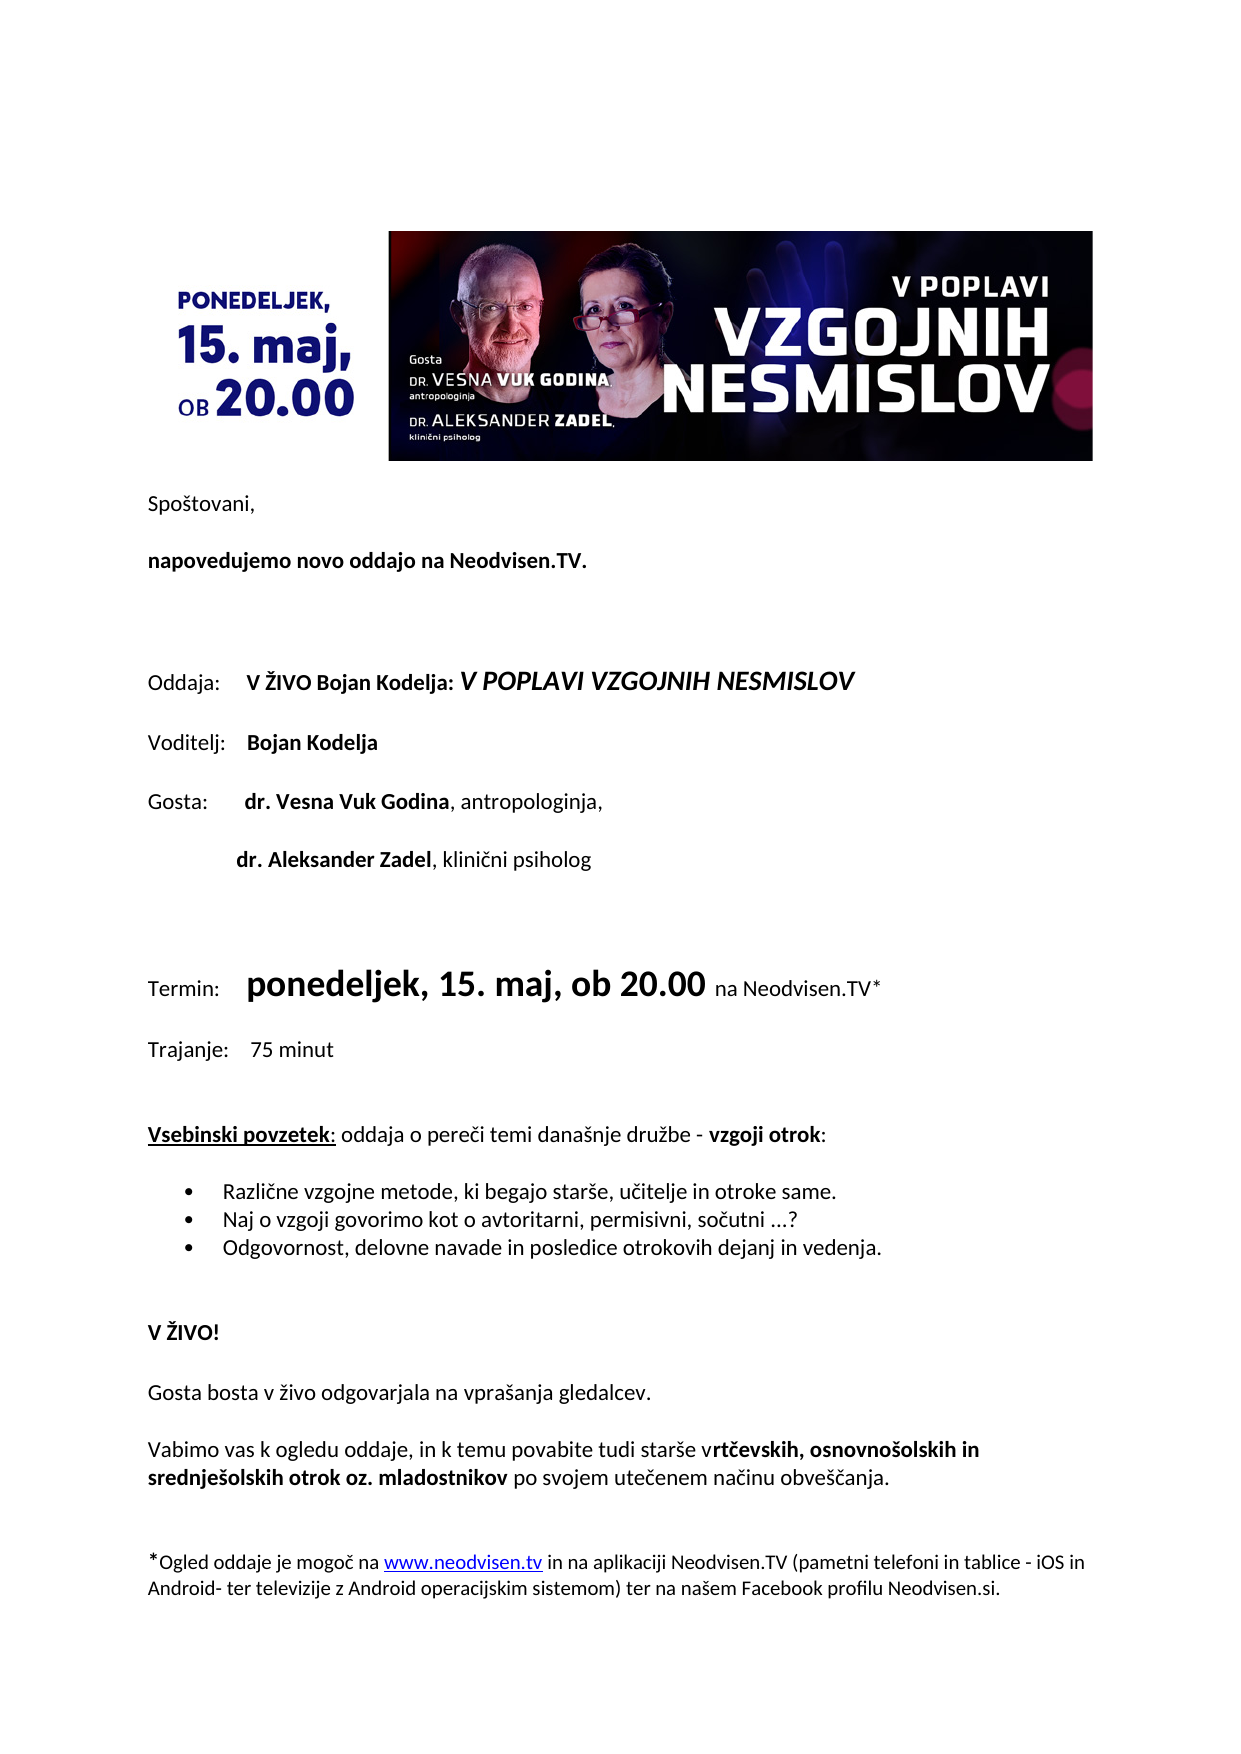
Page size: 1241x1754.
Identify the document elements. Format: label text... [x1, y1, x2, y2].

list Odgovornost, delovne navade in posledice otrokovih dejanj in vedenja. [185, 1233, 1093, 1261]
list Različne vzgojne metode, ki begajo starše, učitelje in otroke same. [185, 1177, 1093, 1205]
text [148, 1376, 1093, 1600]
text Termin: ponedeljek, 15. maj, ob 20.00 na Neodvisen.TV* [148, 960, 1093, 1006]
text Trajanje: 75 minut [148, 1035, 1093, 1063]
text V ŽIVO! [148, 1290, 1093, 1346]
text Vsebinski povzetek: oddaja o pereči temi današnje družbe - vzgoji otrok: [148, 1092, 1093, 1148]
list Naj o vzgoji govorimo kot o avtoritarni, permisivni, sočutni ...? [185, 1205, 1093, 1233]
text Gosta: dr. Vesna Vuk Godina, antropologinja, [148, 785, 1093, 816]
picture [147, 231, 1093, 461]
text Voditelj: Bojan Kodelja [148, 728, 1093, 756]
text dr. Aleksander Zadel, klinični psiholog [148, 845, 1093, 873]
text napovedujemo novo oddajo na Neodvisen.TV. [148, 546, 1093, 574]
text Spoštovani, [148, 489, 1093, 517]
text Oddaja: V ŽIVO Bojan Kodelja: V POPLAVI VZGOJNIH NESMISLOV [148, 660, 1093, 699]
